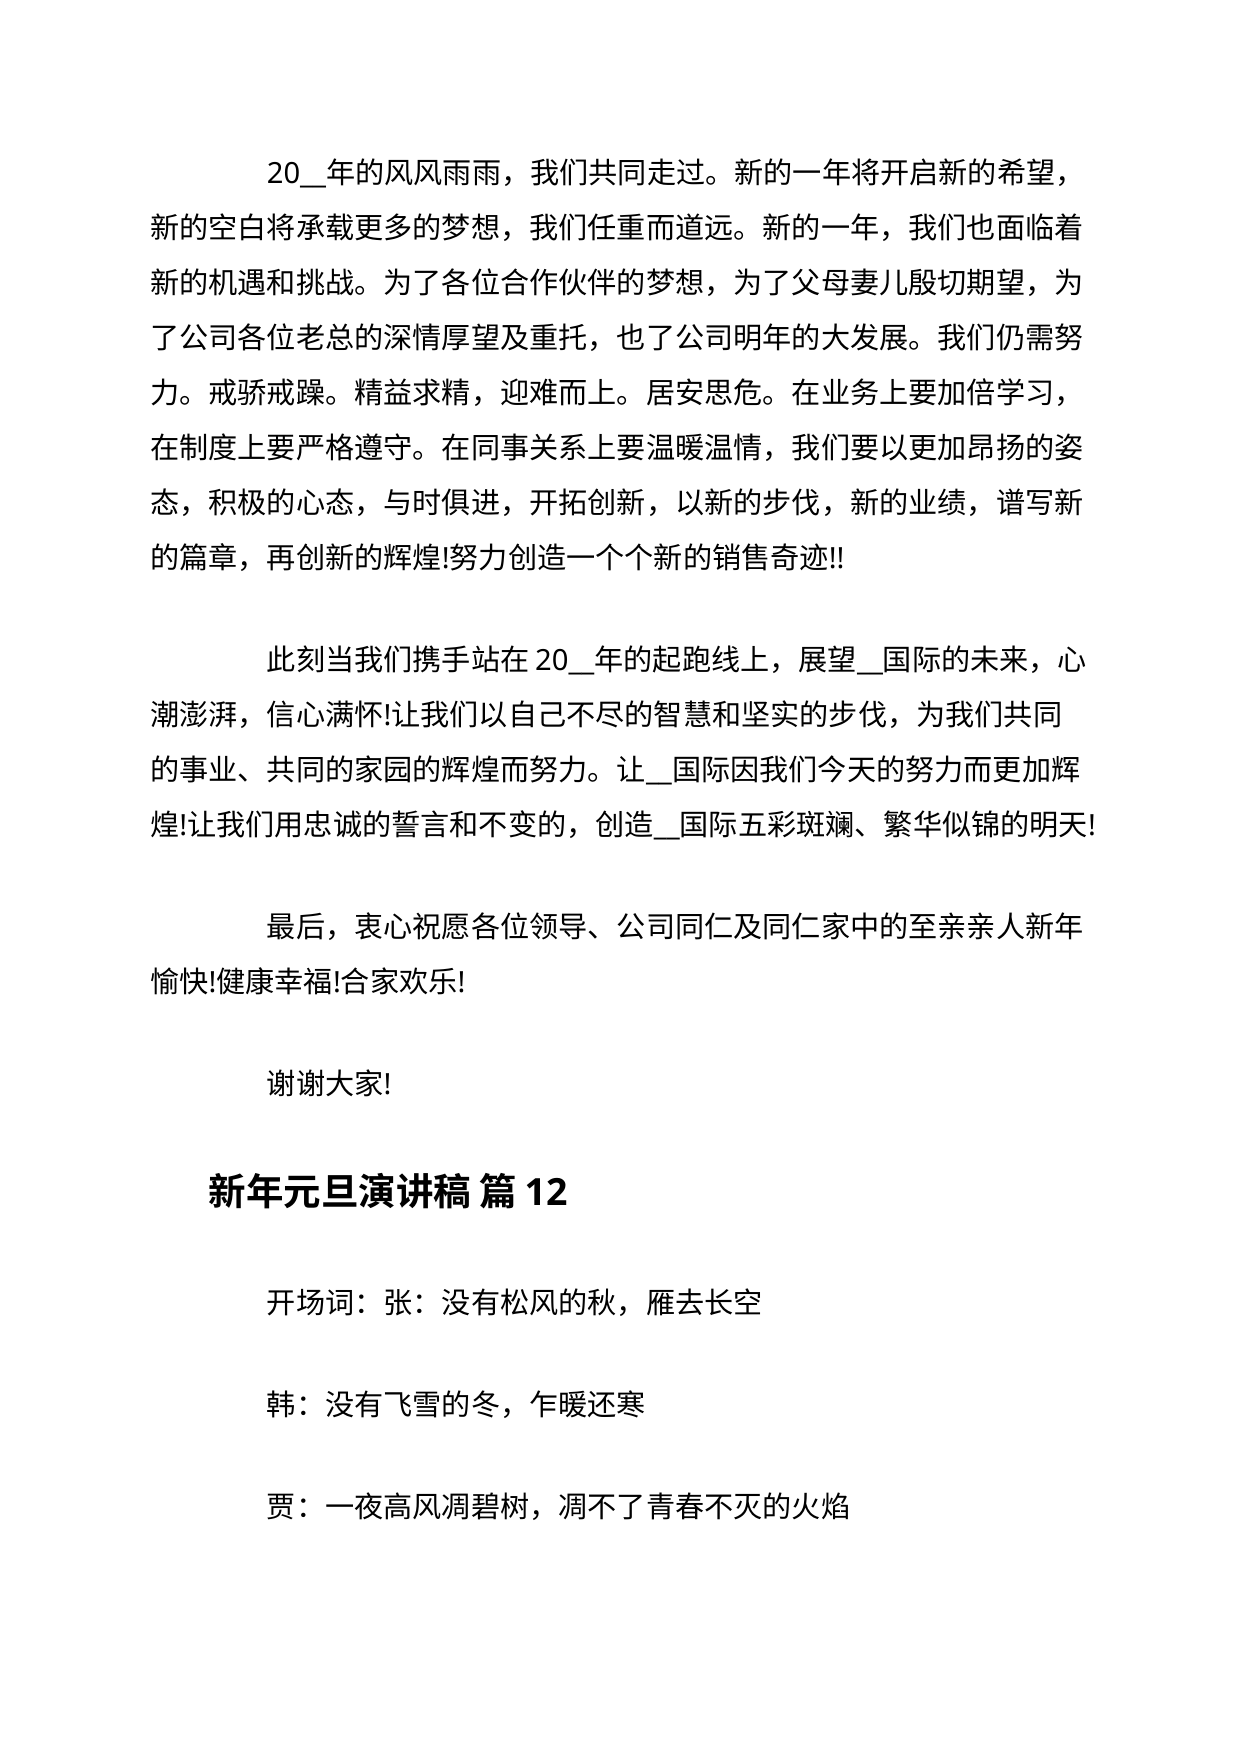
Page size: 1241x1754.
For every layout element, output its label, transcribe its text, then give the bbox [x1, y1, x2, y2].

text 韩：没有飞雪的冬，乍暖还寒 [150, 1382, 1090, 1424]
text 开场词：张：没有松风的秋，雁去长空 [150, 1280, 1090, 1322]
text 20__年的风风雨雨，我们共同走过。新的一年将开启新的希望，新的空白将承载更多的梦想，我们任重而道远。新的一年，我们也面临着新的机遇和挑战。为了各位合作伙伴的梦想，为了父母妻儿殷切期望，为了公司各位老总的深情厚望及重托，也了公司明年的大发展。我们仍需努力。戒骄戒躁。精益求精，迎难而上。居安思危。在业务上要加倍学习，在制度上要严格遵守。在同事关系上要温暖温情，我们要以更加昂扬的姿态，积极的心态，与时俱进，开拓创新，以新的步伐，新的业绩，谱写新的篇章，再创新的辉煌!努力创造一个个新的销售奇迹!! [150, 150, 1090, 577]
text 谢谢大家! [150, 1060, 1090, 1103]
text 新年元旦演讲稿 篇12 [150, 1162, 1090, 1217]
text 最后，衷心祝愿各位领导、公司同仁及同仁家中的至亲亲人新年愉快!健康幸福!合家欢乐! [150, 903, 1090, 1001]
text 贾：一夜高风凋碧树，凋不了青春不灭的火焰 [150, 1483, 1090, 1526]
text 此刻当我们携手站在20__年的起跑线上，展望__国际的未来，心潮澎湃，信心满怀!让我们以自己不尽的智慧和坚实的步伐，为我们共同的事业、共同的家园的辉煌而努力。让__国际因我们今天的努力而更加辉煌!让我们用忠诚的誓言和不变的，创造__国际五彩斑斓、繁华似锦的明天! [150, 636, 1090, 844]
